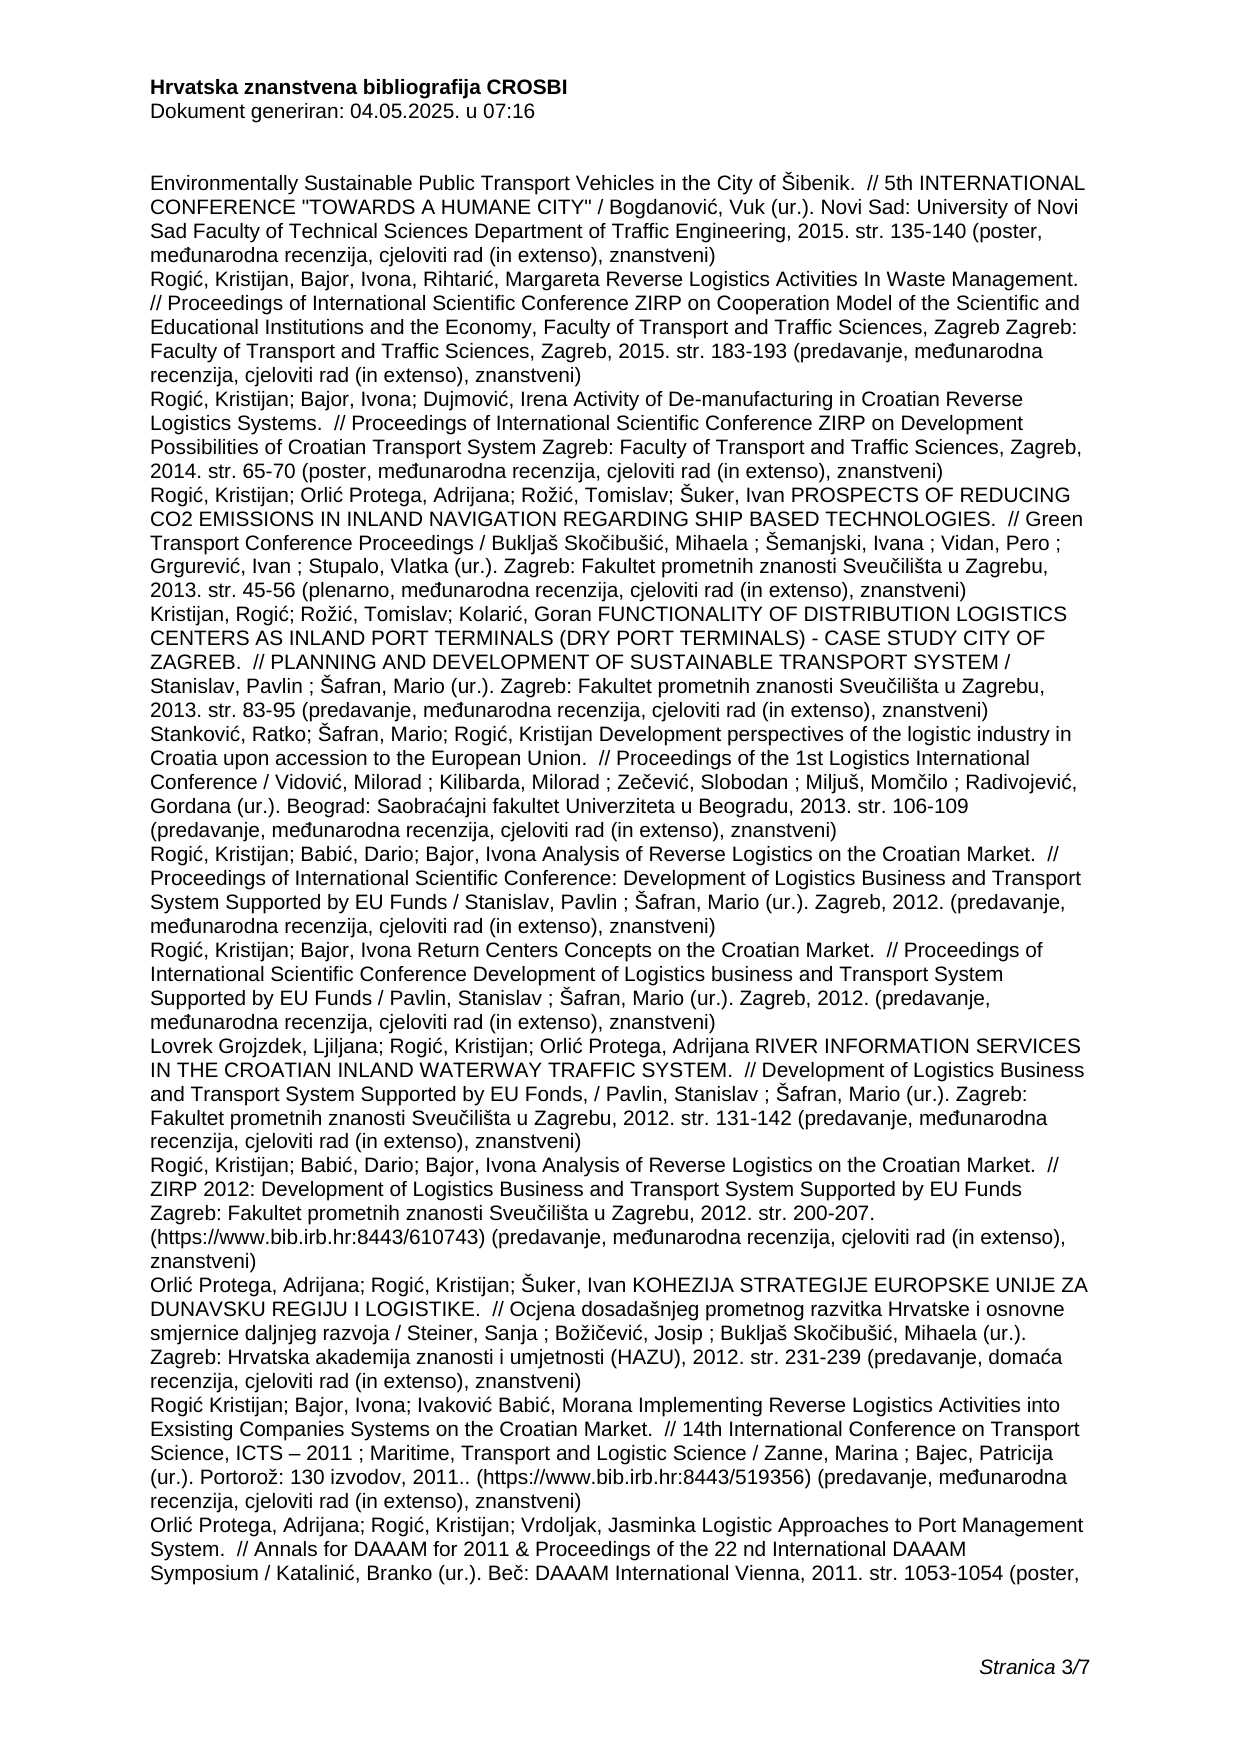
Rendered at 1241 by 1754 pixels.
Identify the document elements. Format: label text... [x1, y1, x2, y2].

text Rogić, Kristijan; Bajor, Ivona; Dujmović, Irena [150, 387, 1090, 482]
text Kristijan, Rogić; Rožić, Tomislav; Kolarić, Goran [150, 602, 1090, 722]
text Rogić Kristijan; Bajor, Ivona; Ivaković Babić, Morana [150, 1393, 1090, 1513]
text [150, 171, 1090, 267]
text Lovrek Grojzdek, Ljiljana; Rogić, Kristijan; Orlić Protega, Adrijana [150, 1033, 1090, 1153]
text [150, 1513, 1090, 1584]
text Rogić, Kristijan; Bajor, Ivona [150, 938, 1090, 1033]
text Rogić, Kristijan; Orlić Protega, Adrijana; Rožić, Tomislav; Šuker, Ivan [150, 482, 1090, 602]
text Stanković, Ratko; Šafran, Mario; Rogić, Kristijan [150, 722, 1090, 842]
text Orlić Protega, Adrijana; Rogić, Kristijan; Šuker, Ivan [150, 1273, 1090, 1393]
text Rogić, Kristijan, Bajor, Ivona, Rihtarić, Margareta [150, 267, 1090, 387]
text Rogić, Kristijan; Babić, Dario; Bajor, Ivona [150, 842, 1090, 938]
text Rogić, Kristijan; Babić, Dario; Bajor, Ivona [150, 1153, 1090, 1273]
